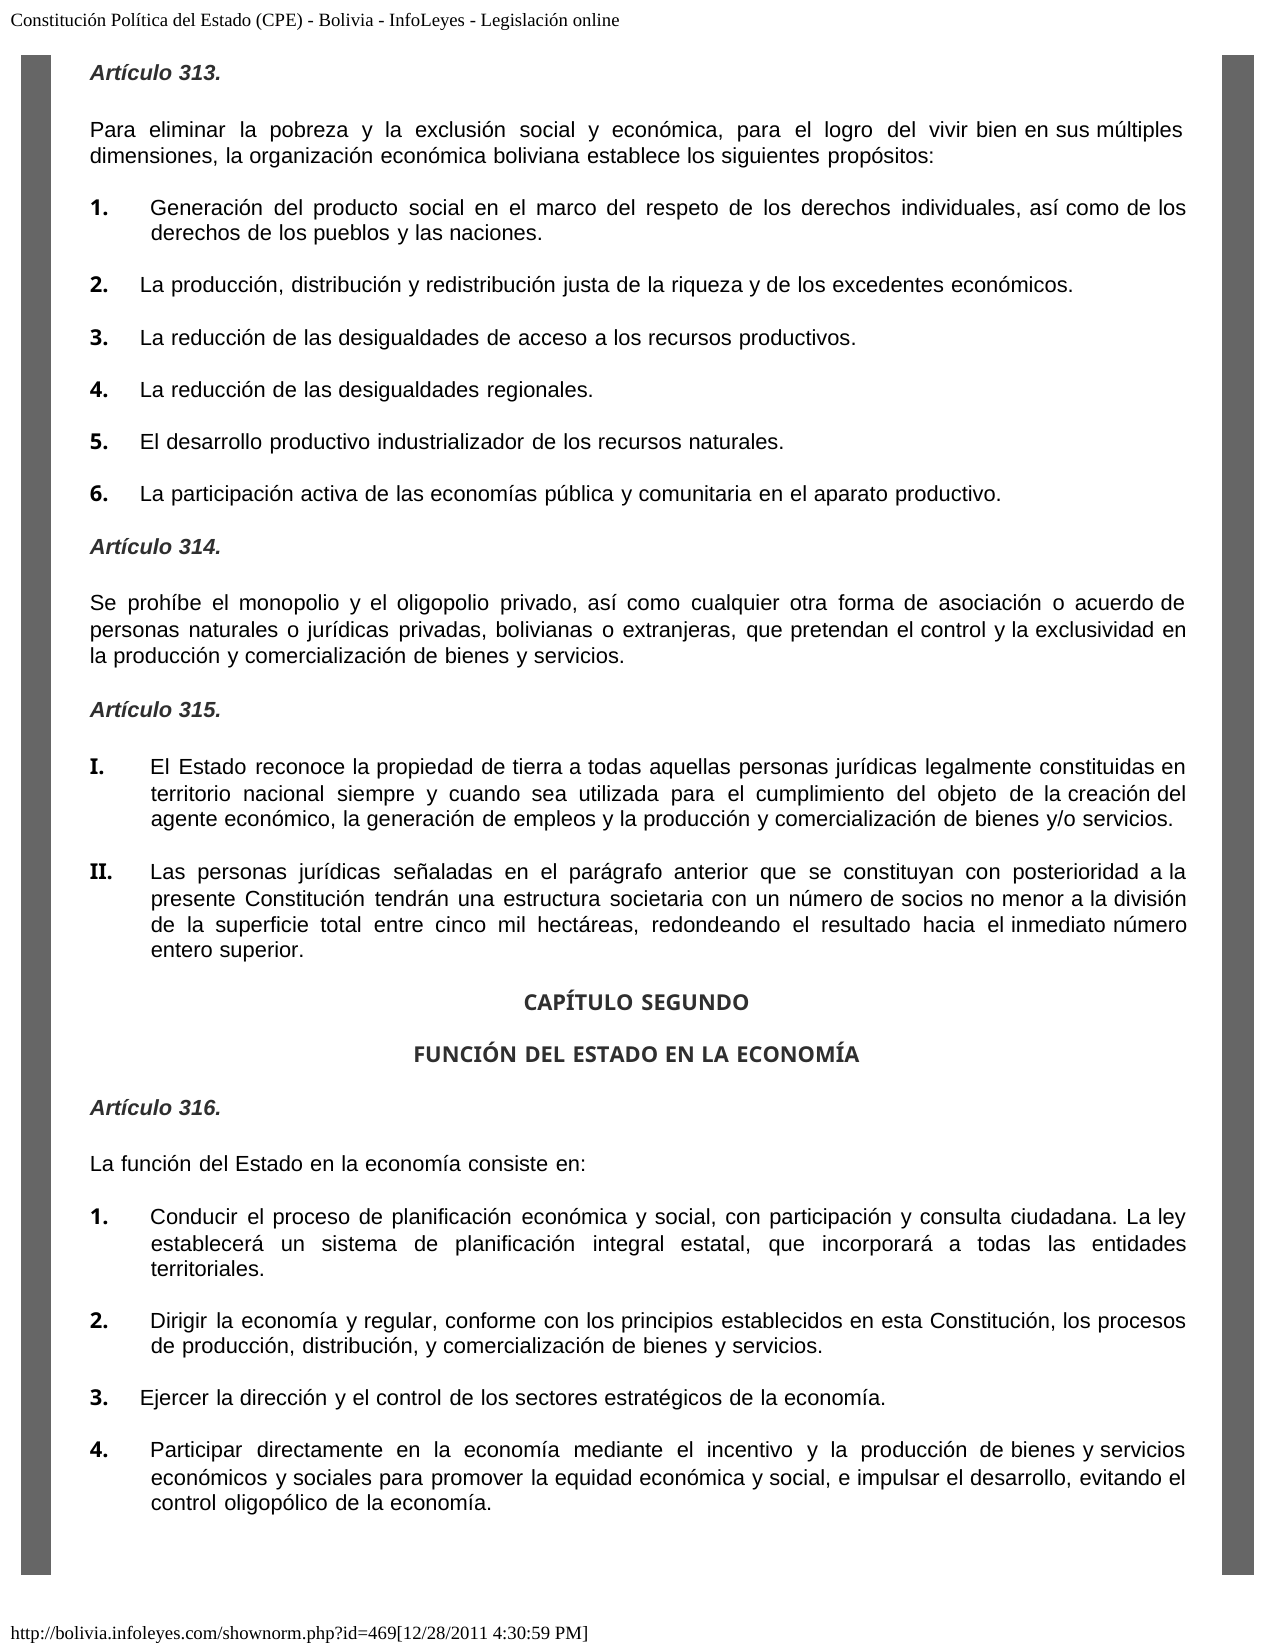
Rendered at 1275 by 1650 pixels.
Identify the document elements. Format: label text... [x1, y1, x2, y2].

text Artículo 316. [89, 1094, 1188, 1119]
text Artículo 313. [89, 61, 1194, 84]
text 3. Ejercer la dirección y el control de los sectores estratégicos de la economía. [89, 1382, 900, 1412]
text II. Las personas jurídicas señaladas en el parágrafo anterior que se constituyan con posterioridad a la presente Constitución tendrán una estructura societaria con un número de socios no menor a la división de la superficie total entre cinco mil hectáreas, redondeando el resultado hacia el inmediato número entero superior. [89, 856, 1187, 962]
text 5. El desarrollo productivo industrializador de los recursos naturales. [89, 426, 798, 455]
text La función del Estado en la economía consiste en: [89, 1151, 589, 1176]
text 4. La reducción de las desigualdades regionales. [89, 373, 608, 403]
text 3. La reducción de las desigualdades de acceso a los recursos productivos. [89, 321, 870, 351]
text I. El Estado reconoce la propiedad de tierra a todas aquellas personas jurídicas legalmente constituidas en territorio nacional siempre y cuando sea utilizada para el cumplimiento del objeto de la creación del agente económico, la generación de empleos y la producción y comercialización de bienes y/o servicios. [89, 751, 1187, 831]
text 2. La producción, distribución y redistribución justa de la riqueza y de los excedentes económicos. [89, 269, 1088, 299]
text CAPÍTULO SEGUNDO [504, 986, 768, 1016]
text Para eliminar la pobreza y la exclusión social y económica, para el logro del vivir bien en sus múltiples dimensiones, la organización económica boliviana establece los siguientes propósitos: [89, 117, 1186, 168]
text 4. Participar directamente en la economía mediante el incentivo y la producción de bienes y servicios económicos y sociales para promover la equidad económica y social, e impulsar el desarrollo, evitando el control oligopólico de la economía. [89, 1434, 1187, 1515]
text 1. Generación del producto social en el marco del respeto de los derechos individuales, así como de los derechos de los pueblos y las naciones. [89, 196, 1187, 246]
text 1. Conducir el proceso de planificación económica y social, con participación y consulta ciudadana. La ley establecerá un sistema de planificación integral estatal, que incorporará a todas las entidades territoriales. [89, 1201, 1187, 1281]
text Se prohíbe el monopolio y el oligopolio privado, así como cualquier otra forma de asociación o acuerdo de personas naturales o jurídicas privadas, bolivianas o extranjeras, que pretendan el control y la exclusividad en la producción y comercialización de bienes y servicios. [89, 590, 1186, 668]
text FUNCIÓN DEL ESTADO EN LA ECONOMÍA [381, 1038, 891, 1068]
text Artículo 314. [89, 533, 1188, 559]
text 6. La participación activa de las economías pública y comunitaria en el aparato productivo. [89, 478, 1016, 507]
text 2. Dirigir la economía y regular, conforme con los principios establecidos en esta Constitución, los procesos de producción, distribución, y comercialización de bienes y servicios. [89, 1308, 1187, 1358]
text Artículo 315. [89, 696, 1188, 722]
